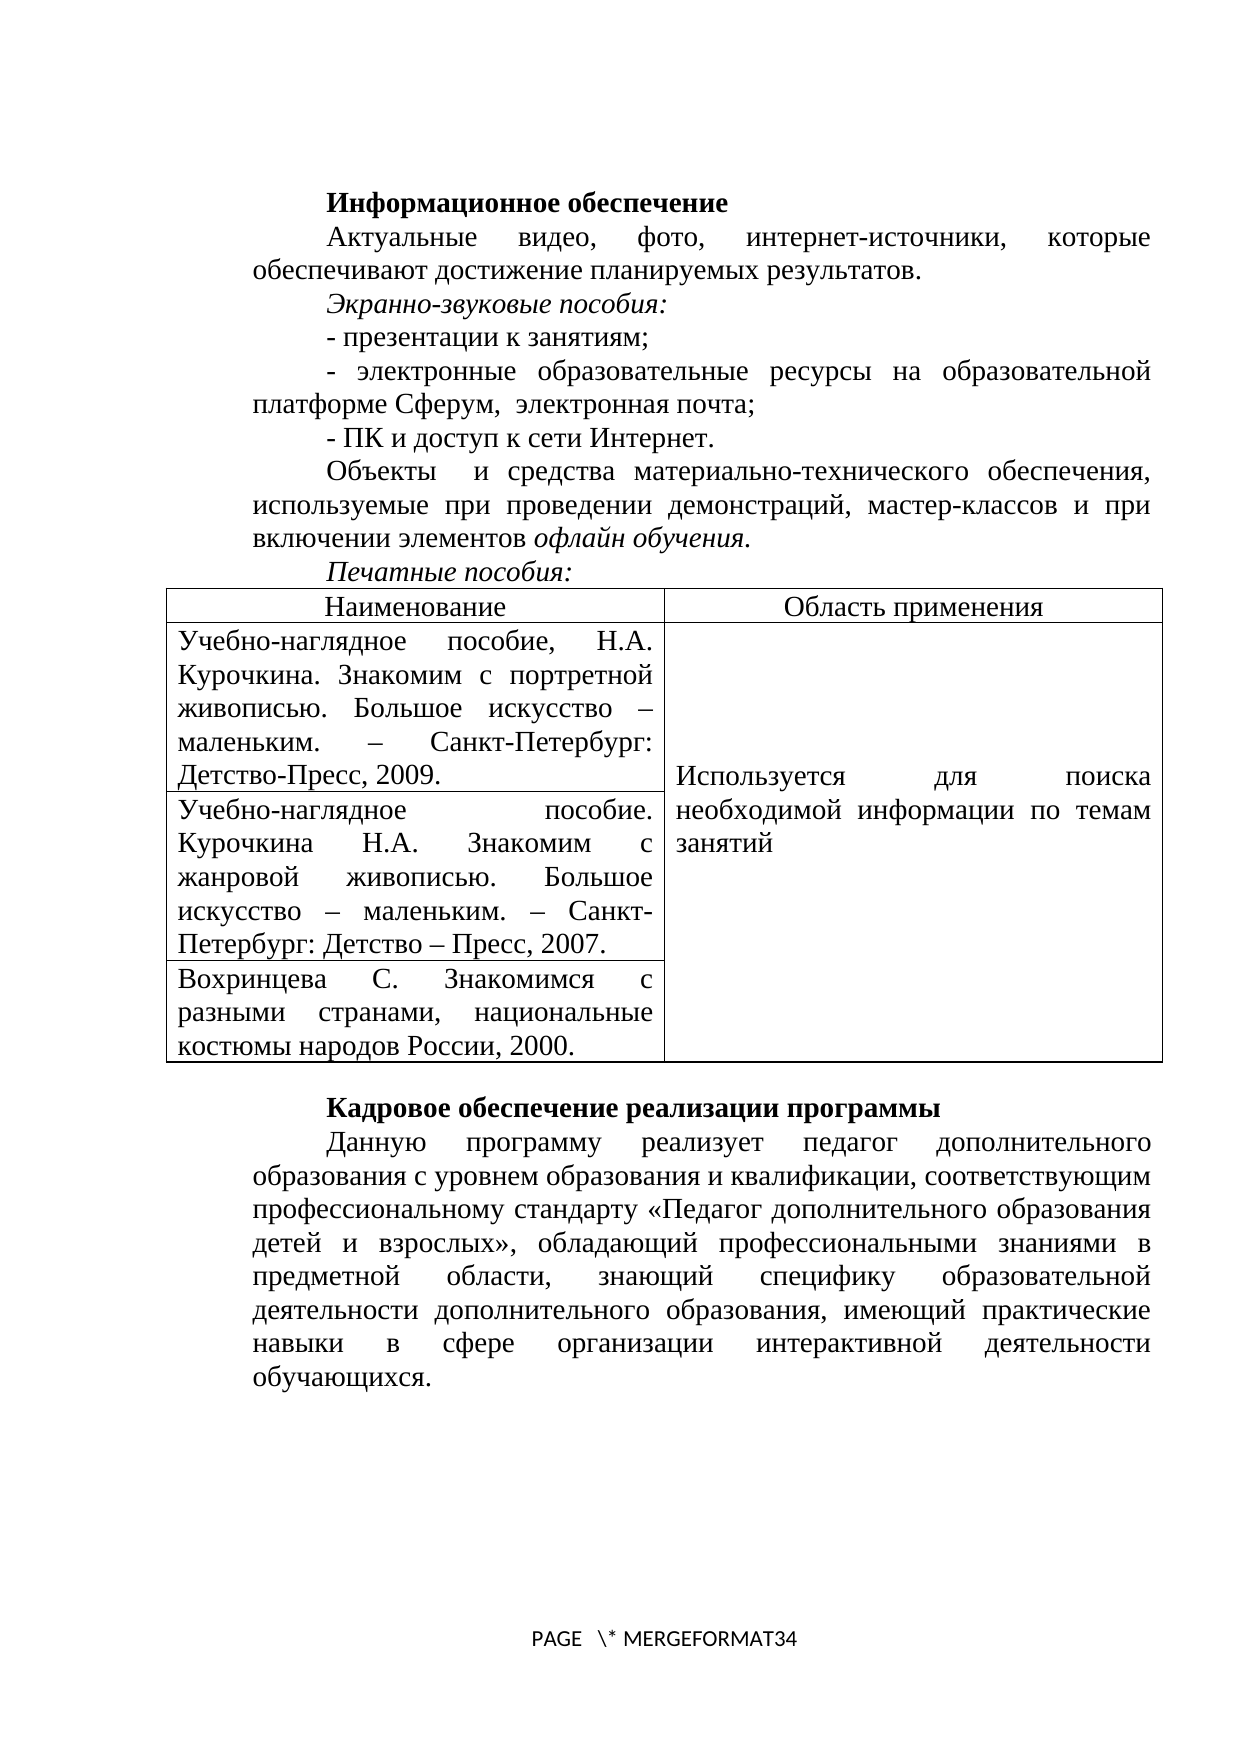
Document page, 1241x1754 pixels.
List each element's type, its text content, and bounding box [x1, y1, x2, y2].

text Информационное обеспечение [252, 185, 1152, 219]
text Объекты и средства материально-технического обеспечения, используемые при проведении демонстраций, мастер-классов и при включении элементов офлайн обучения. [252, 453, 1152, 554]
table_header Область применения [665, 589, 1162, 622]
text - презентации к занятиям; [252, 319, 1152, 353]
text Кадровое обеспечение реализации программы [252, 1091, 1152, 1124]
text - электронные образовательные ресурсы на образовательной платформе Сферум, электронная почта; [252, 353, 1152, 420]
table_cell Учебно-наглядное пособие. Курочкина Н.А. Знакомим с жанровой живописью. Большое искусство – маленьким. – Санкт-Петербург: Детство – Пресс, 2007. [167, 792, 664, 960]
table_cell Учебно-наглядное пособие, Н.А. Курочкина. Знакомим с портретной живописью. Большое искусство – маленьким. – Санкт-Петербург: Детство-Пресс, 2009. [167, 623, 664, 791]
text Актуальные видео, фото, интернет-источники, которые обеспечивают достижение планируемых результатов. [252, 219, 1152, 286]
text Экранно-звуковые пособия: [252, 286, 1152, 319]
text Данную программу реализует педагог дополнительного образования с уровнем образования и квалификации, соответствующим профессиональному стандарту «Педагог дополнительного образования детей и взрослых», обладающий профессиональными знаниями в предметной области, знающий специфику образовательной деятельности дополнительного образования, имеющий практические навыки в сфере организации интерактивной деятельности обучающихся. [252, 1124, 1152, 1392]
text Печатные пособия: [252, 554, 1152, 588]
table_header Наименование [167, 589, 664, 622]
table_cell Используется для поиска необходимой информации по темам занятий [665, 623, 1162, 1061]
text - ПК и доступ к сети Интернет. [252, 420, 1152, 453]
table_cell Вохринцева С. Знакомимся с разными странами, национальные костюмы народов России, 2000. [167, 961, 664, 1061]
